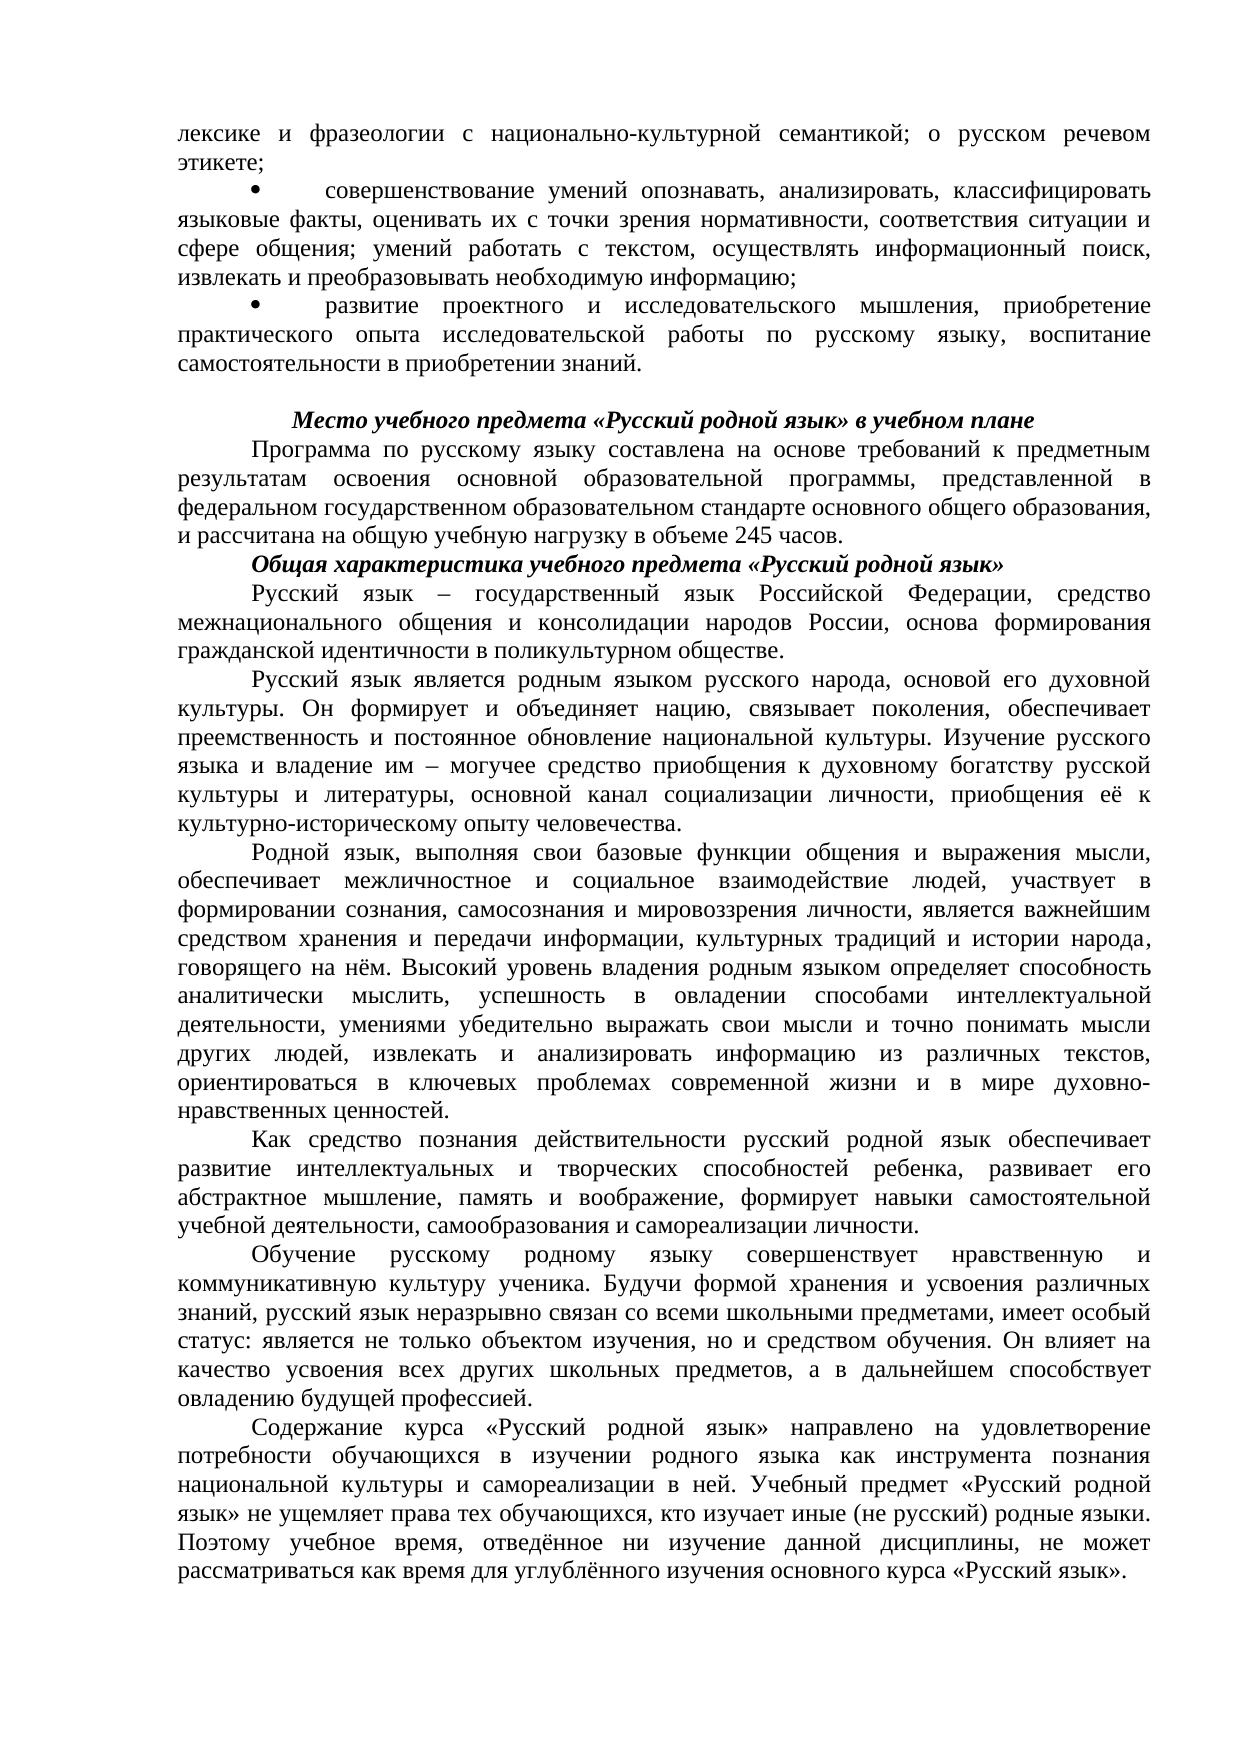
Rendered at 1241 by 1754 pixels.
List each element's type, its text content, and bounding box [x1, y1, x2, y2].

text Обучение русскому родному языку совершенствует нравственную и коммуникативную культуру ученика. Будучи формой хранения и усвоения различных знаний, русский язык неразрывно связан со всеми школьными предметами, имеет особый статус: является не только объектом изучения, но и средством обучения. Он влияет на качество усвоения всех других школьных предметов, а в дальнейшем способствует овладению будущей профессией. [177, 1239, 1152, 1412]
text Место учебного предмета «Русский родной язык» в учебном плане [177, 406, 1152, 434]
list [177, 118, 1152, 176]
text Общая характеристика учебного предмета «Русский родной язык» [177, 549, 1152, 578]
list развитие проектного и исследовательского мышления, приобретение практического опыта исследовательской работы по русскому языку, воспитание самостоятельности в приобретении знаний. [177, 291, 1152, 377]
text Русский язык является родным языком русского народа, основой его духовной культуры. Он формирует и объединяет нацию, связывает поколения, обеспечивает преемственность и постоянное обновление национальной культуры. Изучение русского языка и владение им – могучее средство приобщения к духовному богатству русской культуры и литературы, основной канал социализации личности, приобщения её к культурно-историческому опыту человечества. [177, 664, 1152, 837]
text Как средство познания действительности русский родной язык обеспечивает развитие интеллектуальных и творческих способностей ребенка, развивает его абстрактное мышление, память и воображение, формирует навыки самостоятельной учебной деятельности, самообразования и самореализации личности. [177, 1124, 1152, 1239]
text Программа по русскому языку составлена на основе требований к предметным результатам освоения основной образовательной программы, представленной в федеральном государственном образовательном стандарте основного общего образования, и рассчитана на общую учебную нагрузку в объеме 245 часов. [177, 434, 1152, 549]
text Русский язык – государственный язык Российской Федерации, средство межнационального общения и консолидации народов России, основа формирования гражданской идентичности в поликультурном обществе. [177, 578, 1152, 664]
list совершенствование умений опознавать, анализировать, классифицировать языковые факты, оценивать их с точки зрения нормативности, соответствия ситуации и сфере общения; умений работать с текстом, осуществлять информационный поиск, извлекать и преобразовывать необходимую информацию; [177, 176, 1152, 291]
text Содержание курса «Русский родной язык» направлено на удовлетворение потребности обучающихся в изучении родного языка как инструмента познания национальной культуры и самореализации в ней. Учебный предмет «Русский родной язык» не ущемляет права тех обучающихся, кто изучает иные (не русский) родные языки. Поэтому учебное время, отведённое ни изучение данной дисциплины, не может рассматриваться как время для углублённого изучения основного курса «Русский язык». [177, 1412, 1152, 1584]
text Родной язык, выполняя свои базовые функции общения и выражения мысли, обеспечивает межличностное и социальное взаимодействие людей, участвует в формировании сознания, самосознания и мировоззрения личности, является важнейшим средством хранения и передачи информации, культурных традиций и истории народа, говорящего на нём. Высокий уровень владения родным языком определяет способность аналитически мыслить, успешность в овладении способами интеллектуальной деятельности, умениями убедительно выражать свои мысли и точно понимать мысли других людей, извлекать и анализировать информацию из различных текстов, ориентироваться в ключевых проблемах современной жизни и в мире духовно-нравственных ценностей. [177, 837, 1152, 1124]
